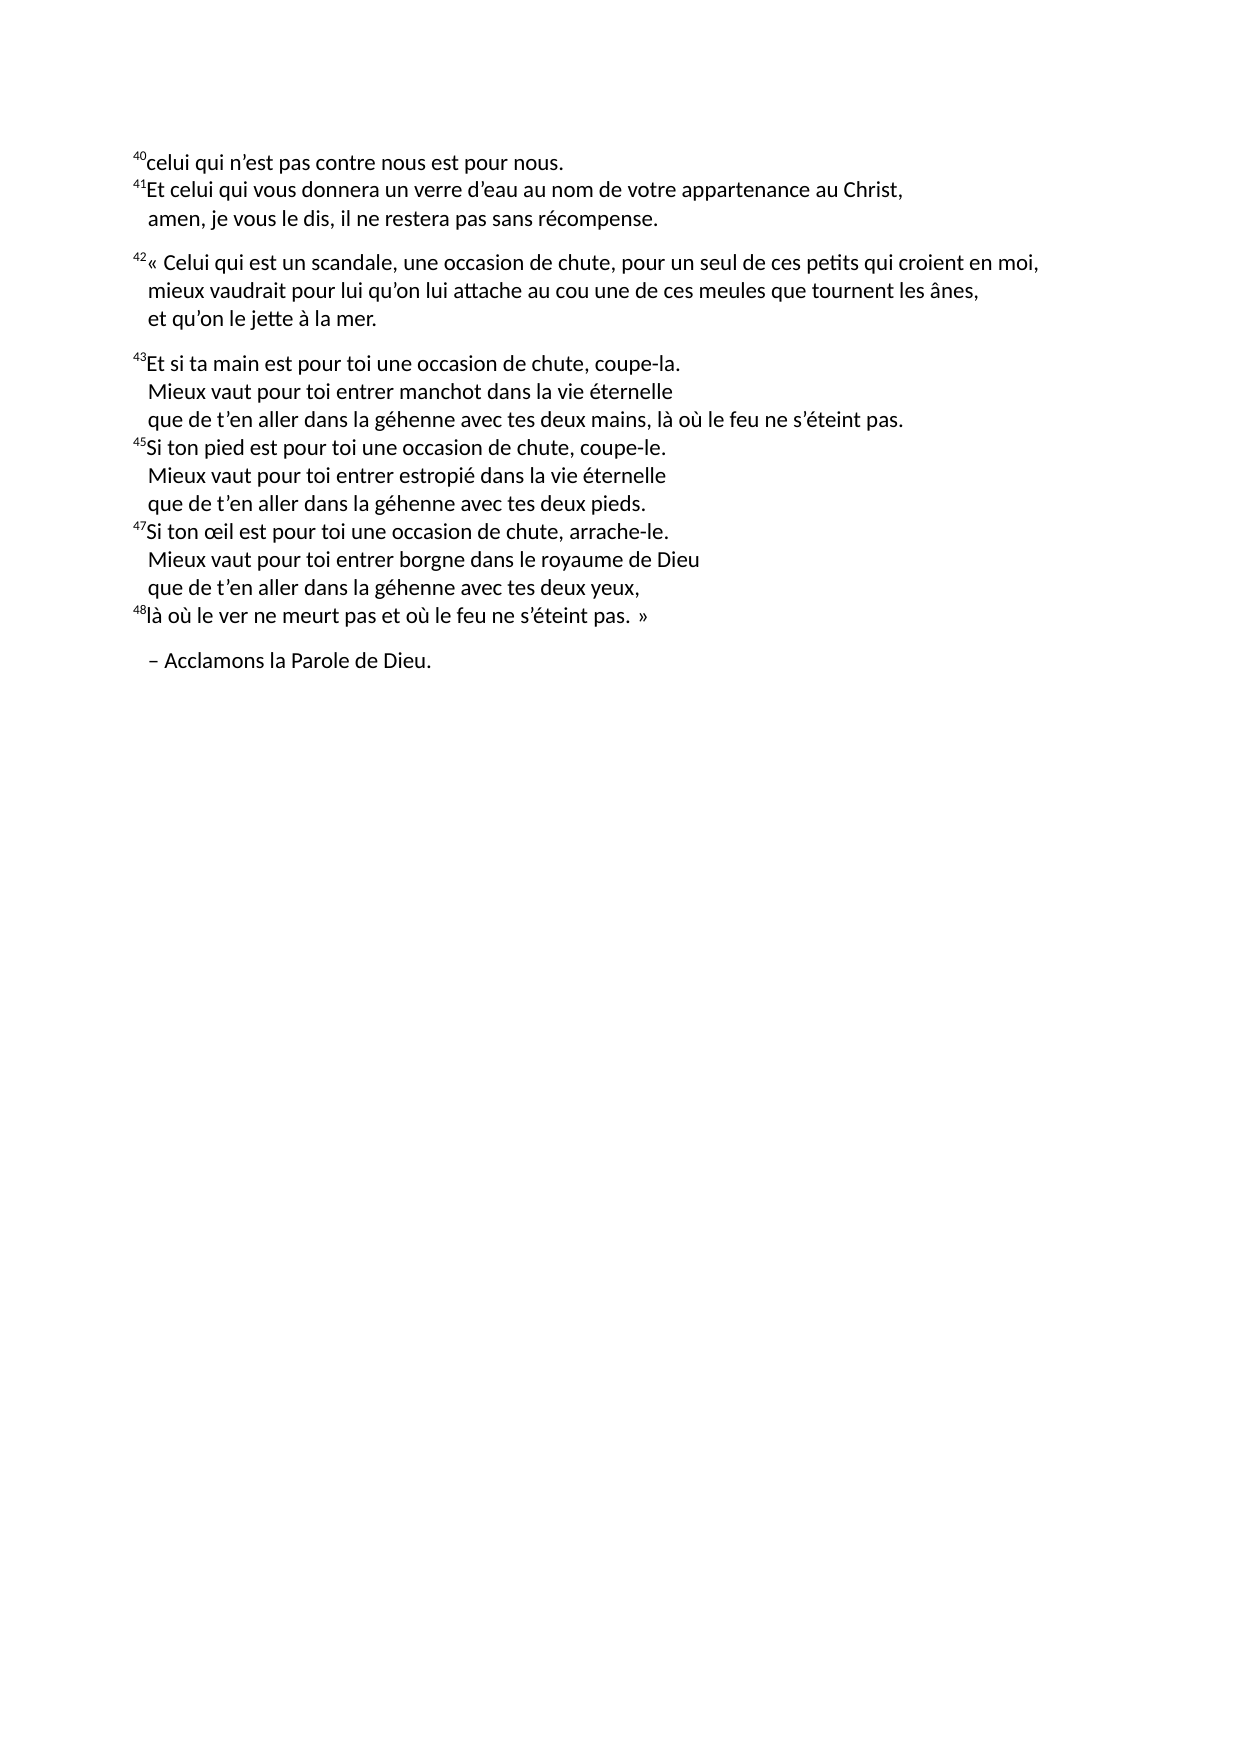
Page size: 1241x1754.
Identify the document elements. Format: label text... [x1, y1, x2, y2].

text 47Si ton œil est pour toi une occasion de chute, arrache-le. Mieux vaut pour toi entrer borgne dans le royaume de Dieu que de t’en aller dans la géhenne avec tes deux yeux, [133, 517, 1093, 601]
text 48là où le ver ne meurt pas et où le feu ne s’éteint pas. » [133, 601, 1093, 629]
text 43Et si ta main est pour toi une occasion de chute, coupe-la. Mieux vaut pour toi entrer manchot dans la vie éternelle que de t’en aller dans la géhenne avec tes deux mains, là où le feu ne s’éteint pas. [133, 349, 1093, 433]
text 42« Celui qui est un scandale, une occasion de chute, pour un seul de ces petits qui croient en moi, mieux vaudrait pour lui qu’on lui attache au cou une de ces meules que tournent les ânes, et qu’on le jette à la mer. [133, 248, 1093, 332]
text 40celui qui n’est pas contre nous est pour nous. [133, 148, 1093, 176]
text 41Et celui qui vous donnera un verre d’eau au nom de votre appartenance au Christ, amen, je vous le dis, il ne restera pas sans récompense. [133, 176, 1093, 232]
text 45Si ton pied est pour toi une occasion de chute, coupe-le. Mieux vaut pour toi entrer estropié dans la vie éternelle que de t’en aller dans la géhenne avec tes deux pieds. [133, 433, 1093, 517]
text – Acclamons la Parole de Dieu. [148, 646, 1093, 674]
